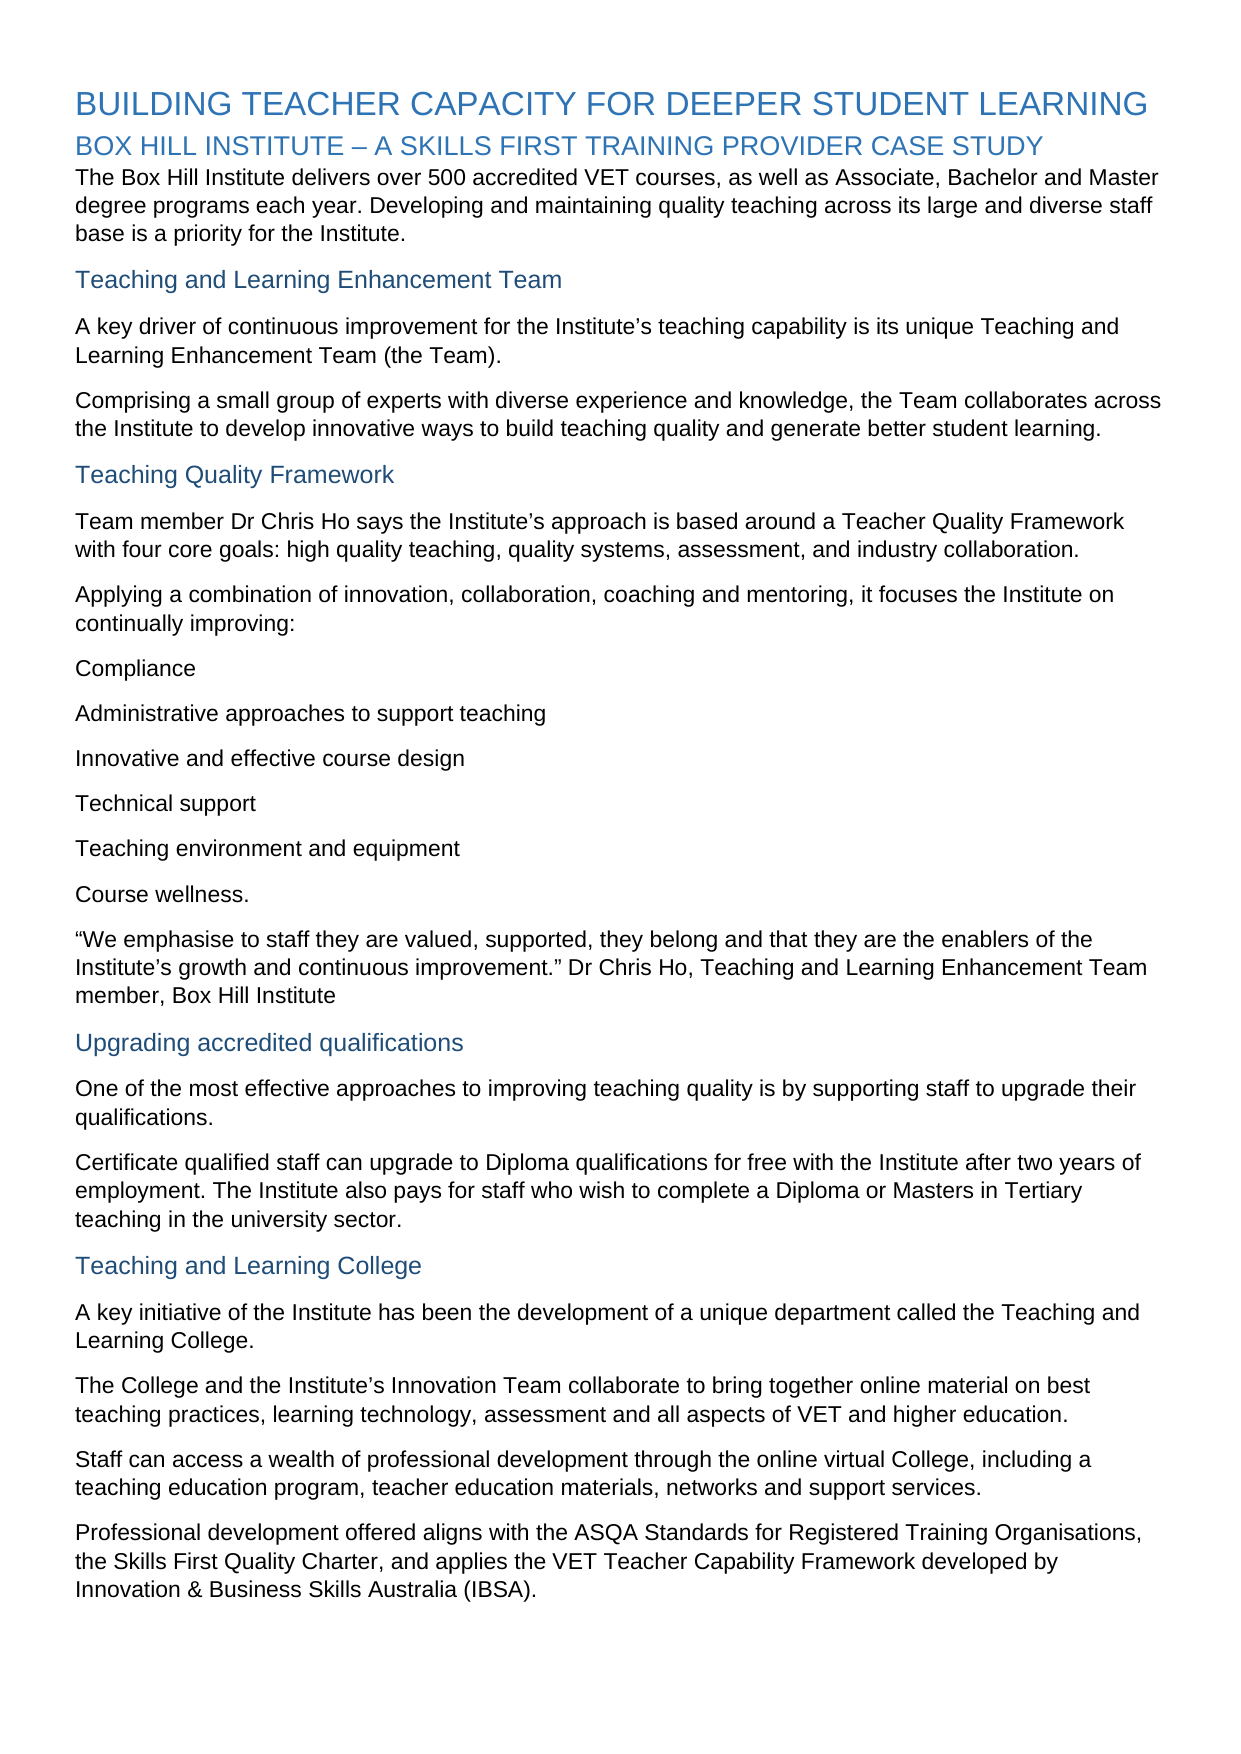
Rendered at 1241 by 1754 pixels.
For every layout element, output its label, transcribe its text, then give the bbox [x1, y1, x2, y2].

text Applying a combination of innovation, collaboration, coaching and mentoring, it focuses the Institute on continually improving: [75, 581, 1165, 636]
subtitle BOX HILL INSTITUTE – A SKILLS FIRST TRAINING PROVIDER CASE STUDY [75, 130, 1165, 161]
text Certificate qualified staff can upgrade to Diploma qualifications for free with the Institute after two years of employment. The Institute also pays for staff who wish to complete a Diploma or Masters in Tertiary teaching in the university sector. [75, 1149, 1165, 1232]
text Technical support [75, 790, 1165, 817]
text One of the most effective approaches to improving teaching quality is by supporting staff to upgrade their qualifications. [75, 1075, 1165, 1130]
text Staff can access a wealth of professional development through the online virtual College, including a teaching education program, teacher education materials, networks and support services. [75, 1446, 1165, 1500]
subtitle Teaching and Learning Enhancement Team [75, 265, 1165, 294]
subtitle Teaching and Learning College [75, 1251, 1165, 1279]
subtitle BUILDING TEACHER CAPACITY FOR DEEPER STUDENT LEARNING [75, 84, 1165, 122]
text Compliance [75, 655, 1165, 681]
text Professional development offered aligns with the ASQA Standards for Registered Training Organisations, the Skills First Quality Charter, and applies the VET Teacher Capability Framework developed by Innovation & Business Skills Australia (IBSA). [75, 1519, 1165, 1602]
text A key initiative of the Institute has been the development of a unique department called the Teaching and Learning College. [75, 1298, 1165, 1353]
text Comprising a small group of experts with diverse experience and knowledge, the Team collaborates across the Institute to develop innovative ways to build teaching quality and generate better student learning. [75, 387, 1165, 441]
text The Box Hill Institute delivers over 500 accredited VET courses, as well as Associate, Bachelor and Master degree programs each year. Developing and maintaining quality teaching across its large and diverse staff base is a priority for the Institute. [75, 163, 1165, 247]
text Teaching environment and equipment [75, 835, 1165, 862]
subtitle Teaching Quality Framework [75, 460, 1165, 489]
text “We emphasise to staff they are valued, supported, they belong and that they are the enablers of the Institute’s growth and continuous improvement.” Dr Chris Ho, Teaching and Learning Enhancement Team member, Box Hill Institute [75, 926, 1165, 1009]
text The College and the Institute’s Innovation Team collaborate to bring together online material on best teaching practices, learning technology, assessment and all aspects of VET and higher education. [75, 1372, 1165, 1427]
text A key driver of continuous improvement for the Institute’s teaching capability is its unique Teaching and Learning Enhancement Team (the Team). [75, 313, 1165, 368]
text Innovative and effective course design [75, 745, 1165, 772]
subtitle Upgrading accredited qualifications [75, 1028, 1165, 1056]
text Course wellness. [75, 881, 1165, 907]
text Administrative approaches to support teaching [75, 700, 1165, 726]
text Team member Dr Chris Ho says the Institute’s approach is based around a Teacher Quality Framework with four core goals: high quality teaching, quality systems, assessment, and industry collaboration. [75, 508, 1165, 563]
